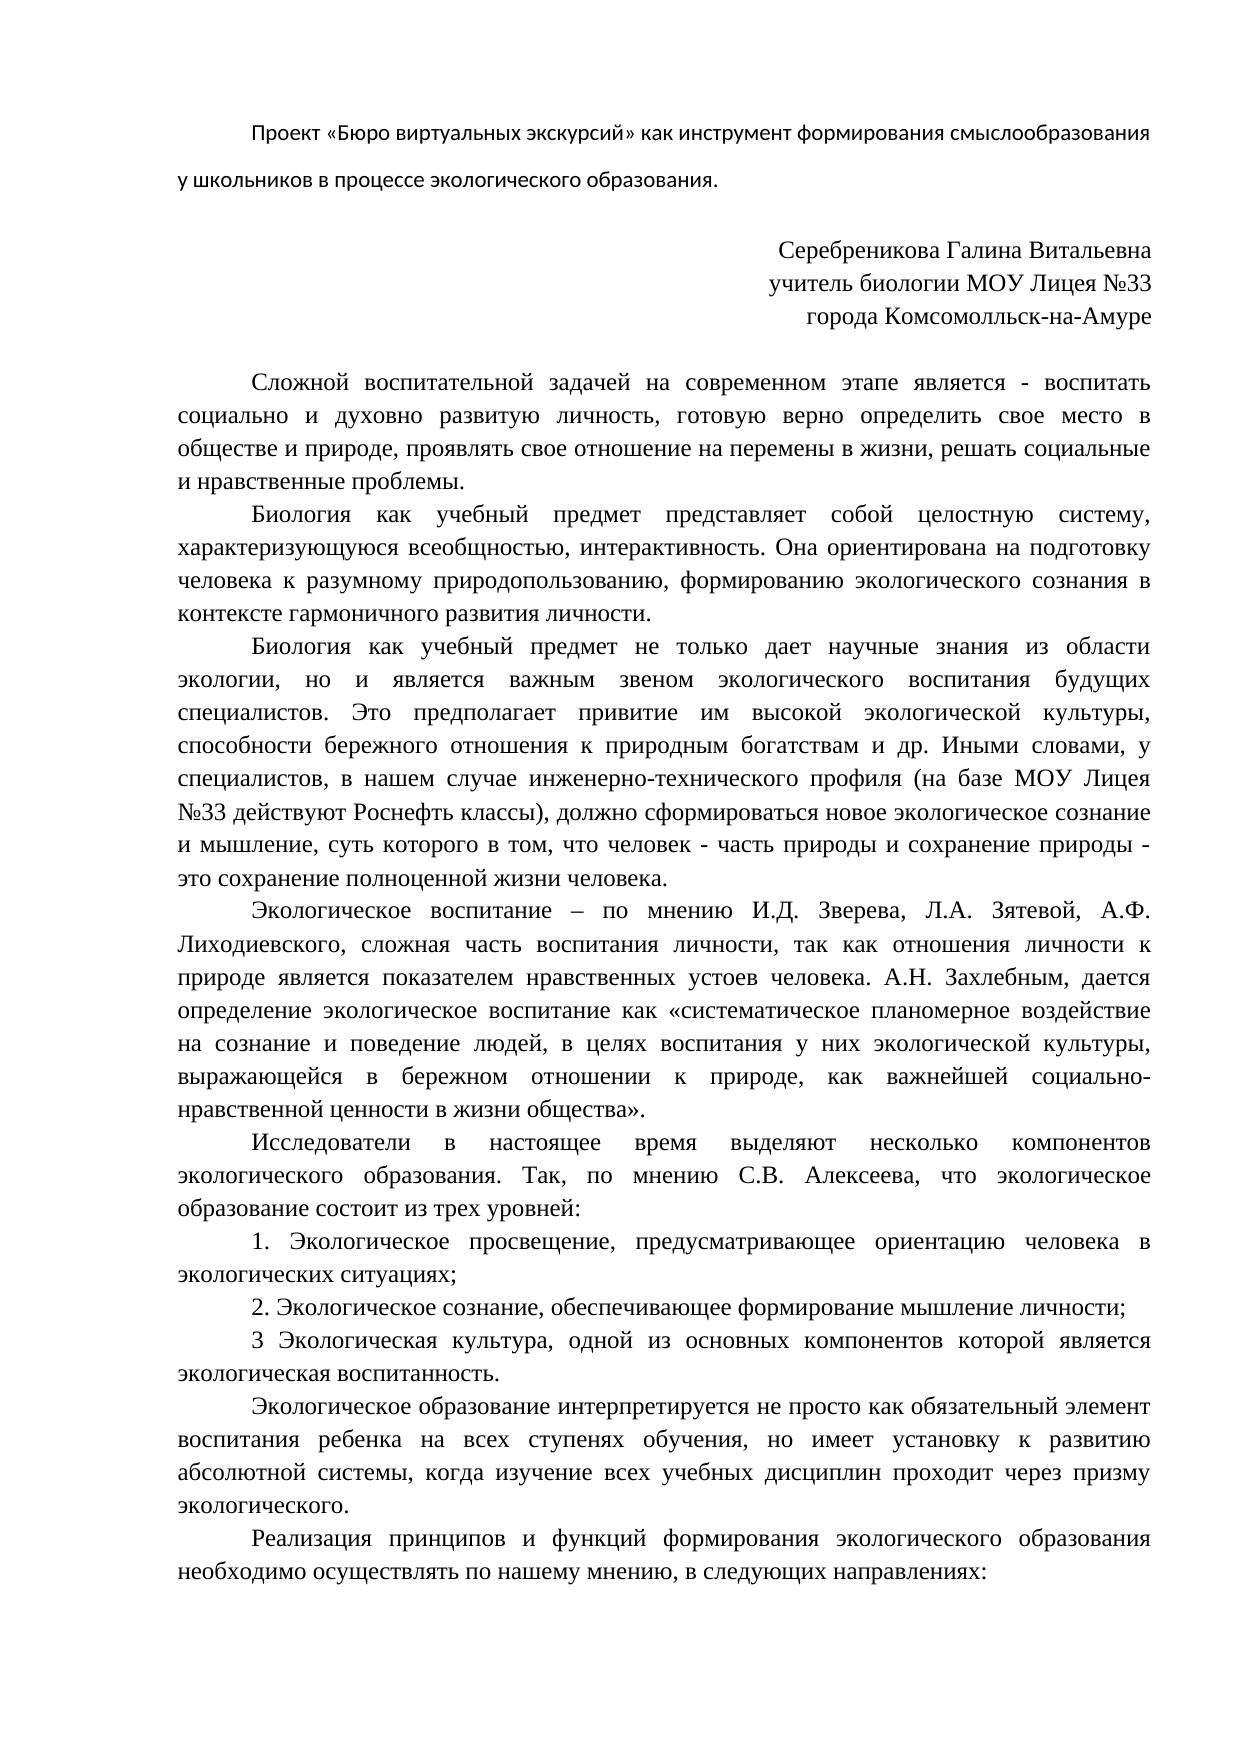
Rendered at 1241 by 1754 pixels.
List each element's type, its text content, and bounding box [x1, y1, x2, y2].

list Сложной воспитательной задачей на современном этапе является - воспитать социально и духовно развитую личность, готовую верно определить свое место в обществе и природе, проявлять свое отношение на перемены в жизни, решать социальные и нравственные проблемы. [177, 367, 1152, 495]
list Реализация принципов и функций формирования экологического образования необходимо осуществлять по нашему мнению, в следующих направлениях: [177, 1523, 1152, 1585]
list Исследователи в настоящее время выделяют несколько компонентов экологического образования. Так, по мнению С.В. Алексеева, что экологическое образование состоит из трех уровней: [177, 1127, 1152, 1222]
list города Комсомолльск-на-Амуре [177, 301, 1152, 330]
list 1. Экологическое просвещение, предусматривающее ориентацию человека в экологических ситуациях; [177, 1226, 1152, 1288]
list Биология как учебный предмет не только дает научные знания из области экологии, но и является важным звеном экологического воспитания будущих специалистов. Это предполагает привитие им высокой экологической культуры, способности бережного отношения к природным богатствам и др. Иными словами, у специалистов, в нашем случае инженерно-технического профиля (на базе МОУ Лицея №33 действуют Роснефть классы), должно сформироваться новое экологическое сознание и мышление, суть которого в том, что человек - часть природы и сохранение природы - это сохранение полноценной жизни человека. [177, 631, 1152, 891]
list Экологическое воспитание – по мнению И.Д. Зверева, Л.А. Зятевой, А.Ф. Лиходиевского, сложная часть воспитания личности, так как отношения личности к природе является показателем нравственных устоев человека. А.Н. Захлебным, дается определение экологическое воспитание как «систематическое планомерное воздействие на сознание и поведение людей, в целях воспитания у них экологической культуры, выражающейся в бережном отношении к природе, как важнейшей социально-нравственной ценности в жизни общества». [177, 896, 1152, 1122]
list Экологическое образование интерпретируется не просто как обязательный элемент воспитания ребенка на всех ступенях обучения, но имеет установку к развитию абсолютной системы, когда изучение всех учебных дисциплин проходит через призму экологического. [177, 1391, 1152, 1519]
list учитель биологии МОУ Лицея №33 [177, 268, 1152, 297]
list 2. Экологическое сознание, обеспечивающее формирование мышление личности; [177, 1292, 1152, 1321]
list Серебреникова Галина Витальевна [177, 235, 1152, 264]
list 3 Экологическая культура, одной из основных компонентов которой является экологическая воспитанность. [177, 1325, 1152, 1387]
list Биология как учебный предмет представляет собой целостную систему, характеризующуюся всеобщностью, интерактивность. Она ориентирована на подготовку человека к разумному природопользованию, формированию экологического сознания в контексте гармоничного развития личности. [177, 499, 1152, 627]
